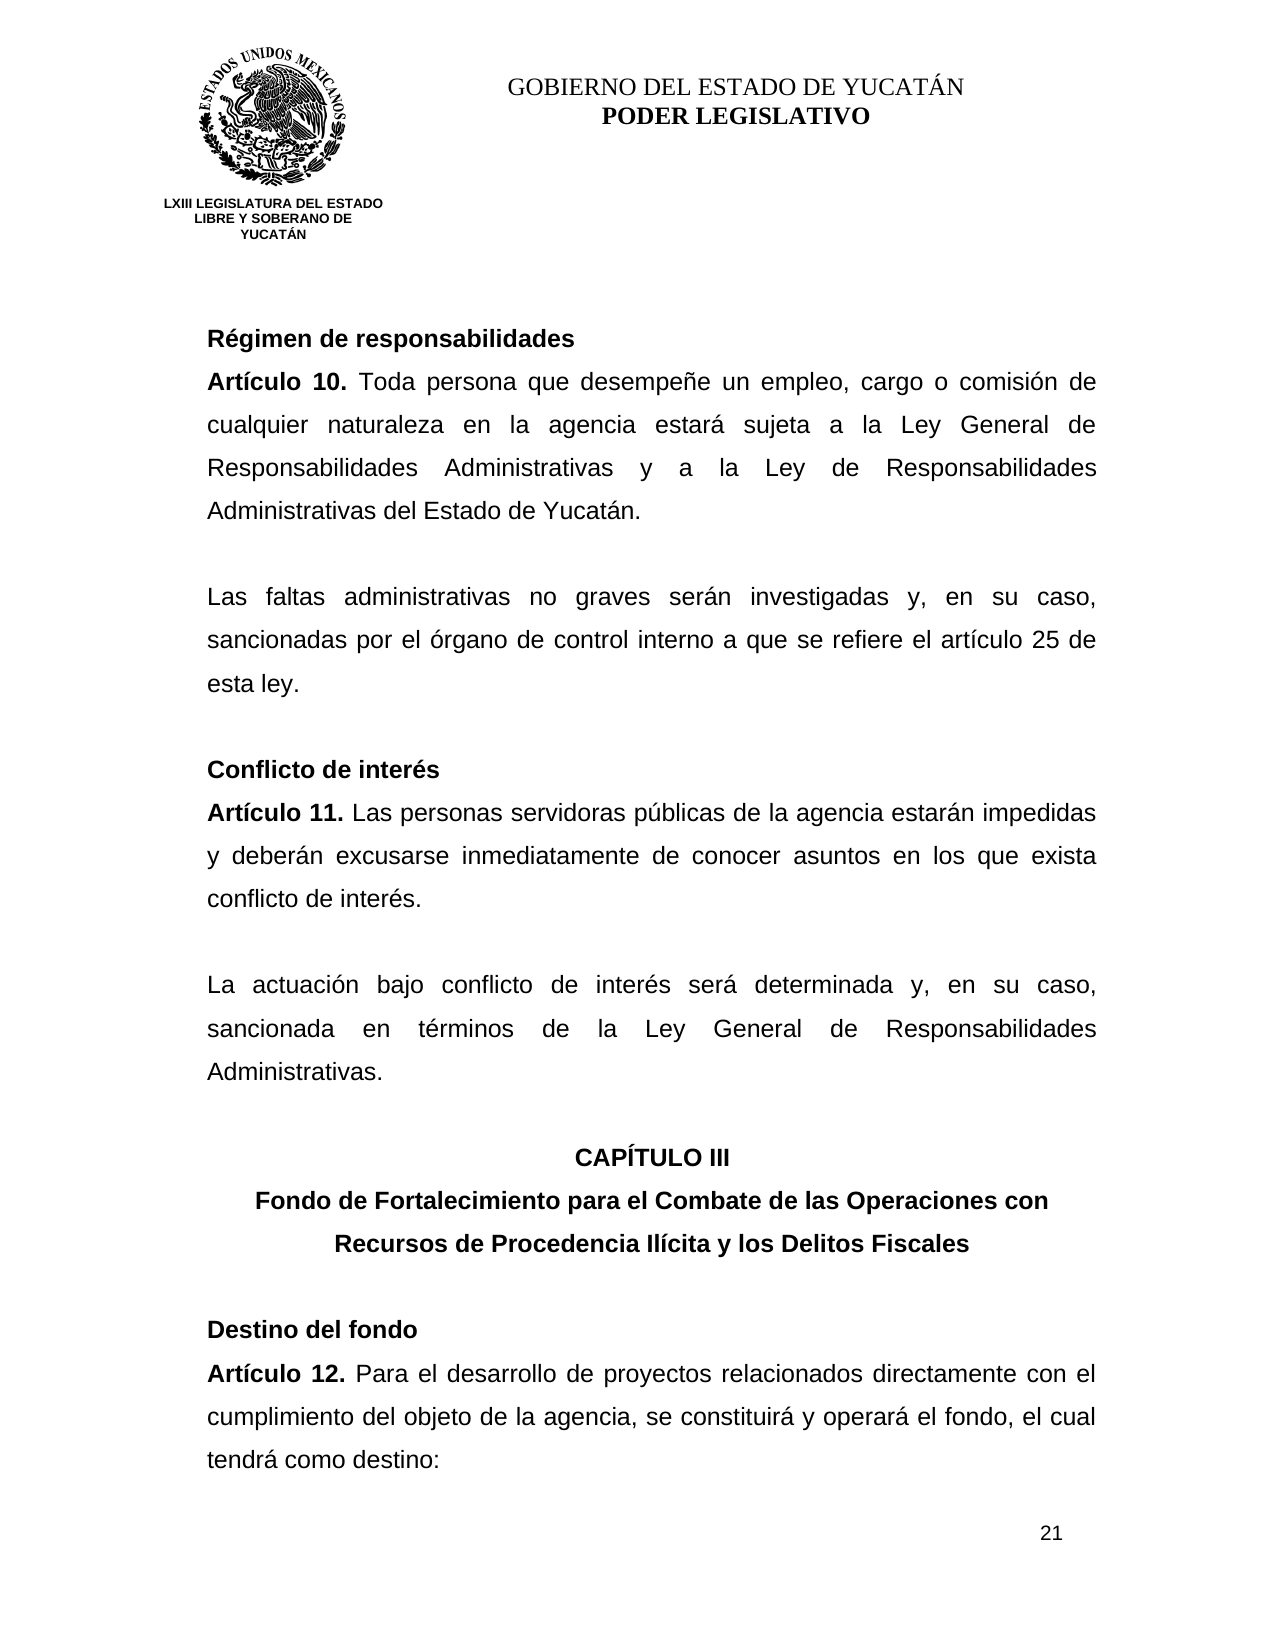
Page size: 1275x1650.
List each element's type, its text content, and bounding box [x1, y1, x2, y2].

text Artículo 12. Para el desarrollo de proyectos relacionados directamente con el cumplimiento del objeto de la agencia, se constituirá y operará el fondo, el cual tendrá como destino: [207, 1359, 1098, 1474]
text Artículo 11. Las personas servidoras públicas de la agencia estarán impedidas y deberán excusarse inmediatamente de conocer asuntos en los que exista conflicto de interés. [207, 798, 1098, 913]
text Fondo de Fortalecimiento para el Combate de las Operaciones con [207, 1186, 1098, 1215]
text Régimen de responsabilidades [207, 324, 1098, 352]
text Las faltas administrativas no graves serán investigadas y, en su caso, sancionadas por el órgano de control interno a que se refiere el artículo 25 de esta ley. [207, 582, 1098, 697]
text La actuación bajo conflicto de interés será determinada y, en su caso, sancionada en términos de la Ley General de Responsabilidades Administrativas. [207, 971, 1098, 1086]
text Recursos de Procedencia Ilícita y los Delitos Fiscales [207, 1229, 1098, 1258]
text Artículo 10. Toda persona que desempeñe un empleo, cargo o comisión de cualquier naturaleza en la agencia estará sujeta a la Ley General de Responsabilidades Administrativas y a la Ley de Responsabilidades Administrativas del Estado de Yucatán. [207, 367, 1098, 525]
text CAPÍTULO III [207, 1143, 1098, 1172]
text Conflicto de interés [207, 755, 1098, 784]
text Destino del fondo [207, 1316, 1098, 1344]
picture [163, 13, 381, 220]
